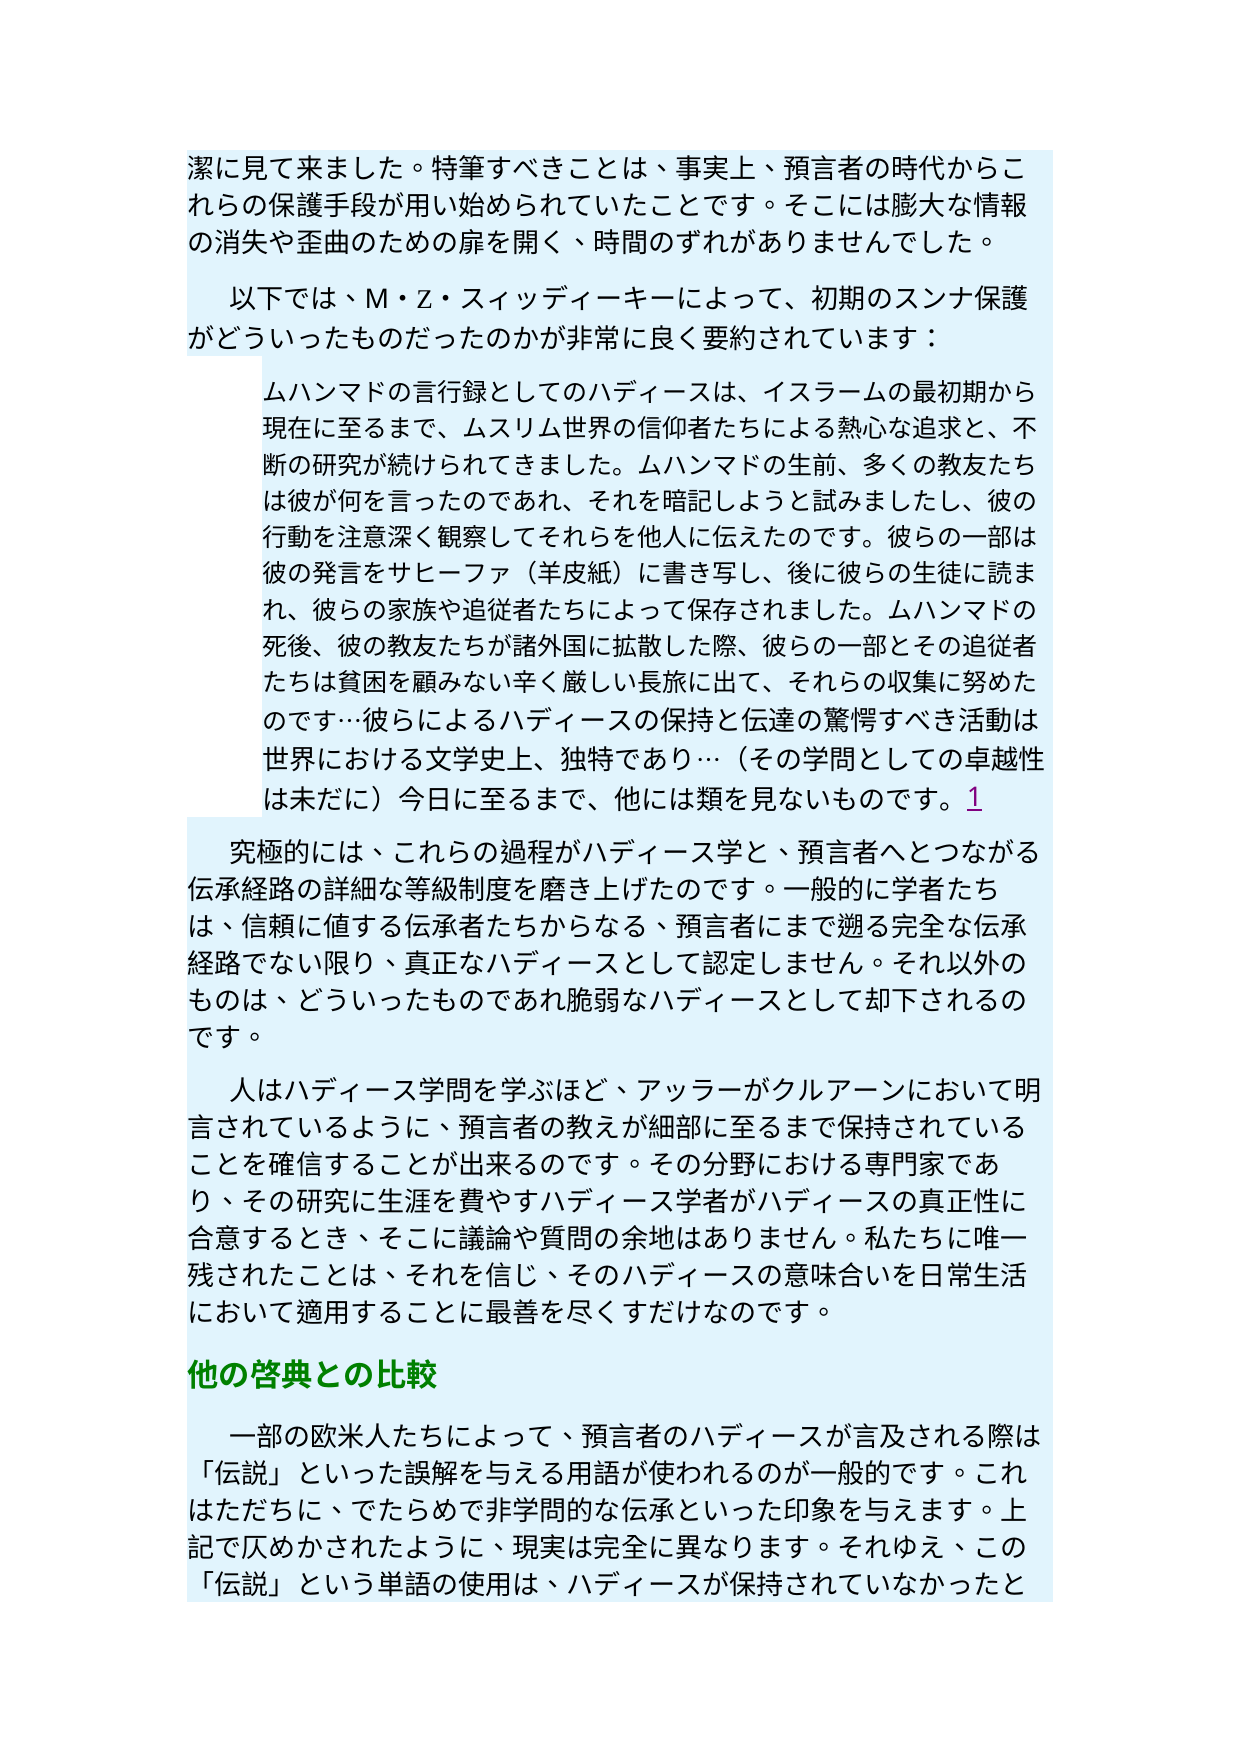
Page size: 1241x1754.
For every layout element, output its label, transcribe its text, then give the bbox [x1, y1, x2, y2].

text 人はハディース学問を学ぶほど、アッラーがクルアーンにおいて明言されているように、預言者の教えが細部に至るまで保持されていることを確信することが出来るのです。その分野における専門家であり、その研究に生涯を費やすハディース学者がハディースの真正性に合意するとき、そこに議論や質問の余地はありません。私たちに唯一残されたことは、それを信じ、そのハディースの意味合いを日常生活において適用することに最善を尽くすだけなのです。 [187, 1072, 1053, 1330]
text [187, 150, 1053, 261]
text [187, 1418, 1053, 1602]
text ムハンマドの言行録としてのハディースは、イスラームの最初期から現在に至るまで、ムスリム世界の信仰者たちによる熱心な追求と、不断の研究が続けられてきました。ムハンマドの生前、多くの教友たちは彼が何を言ったのであれ、それを暗記しようと試みましたし、彼の行動を注意深く観察してそれらを他人に伝えたのです。彼らの一部は彼の発言をサヒーファ（羊皮紙）に書き写し、後に彼らの生徒に読まれ、彼らの家族や追従者たちによって保存されました。ムハンマドの死後、彼の教友たちが諸外国に拡散した際、彼らの一部とその追従者たちは貧困を顧みない辛く厳しい長旅に出て、それらの収集に努めたのです…彼らによるハディースの保持と伝達の驚愕すべき活動は世界における文学史上、独特であり…（その学問としての卓越性は未だに）今日に至るまで、他には類を見ないものです。1 [262, 373, 1053, 817]
subtitle 他の啓典との比較 [187, 1353, 1053, 1396]
text 以下では、M・Z・スィッディーキーによって、初期のスンナ保護がどういったものだったのかが非常に良く要約されています： [187, 277, 1053, 356]
text 究極的には、これらの過程がハディース学と、預言者へとつながる伝承経路の詳細な等級制度を磨き上げたのです。一般的に学者たちは、信頼に値する伝承者たちからなる、預言者にまで遡る完全な伝承経路でない限り、真正なハディースとして認定しません。それ以外のものは、どういったものであれ脆弱なハディースとして却下されるのです。 [187, 834, 1053, 1055]
